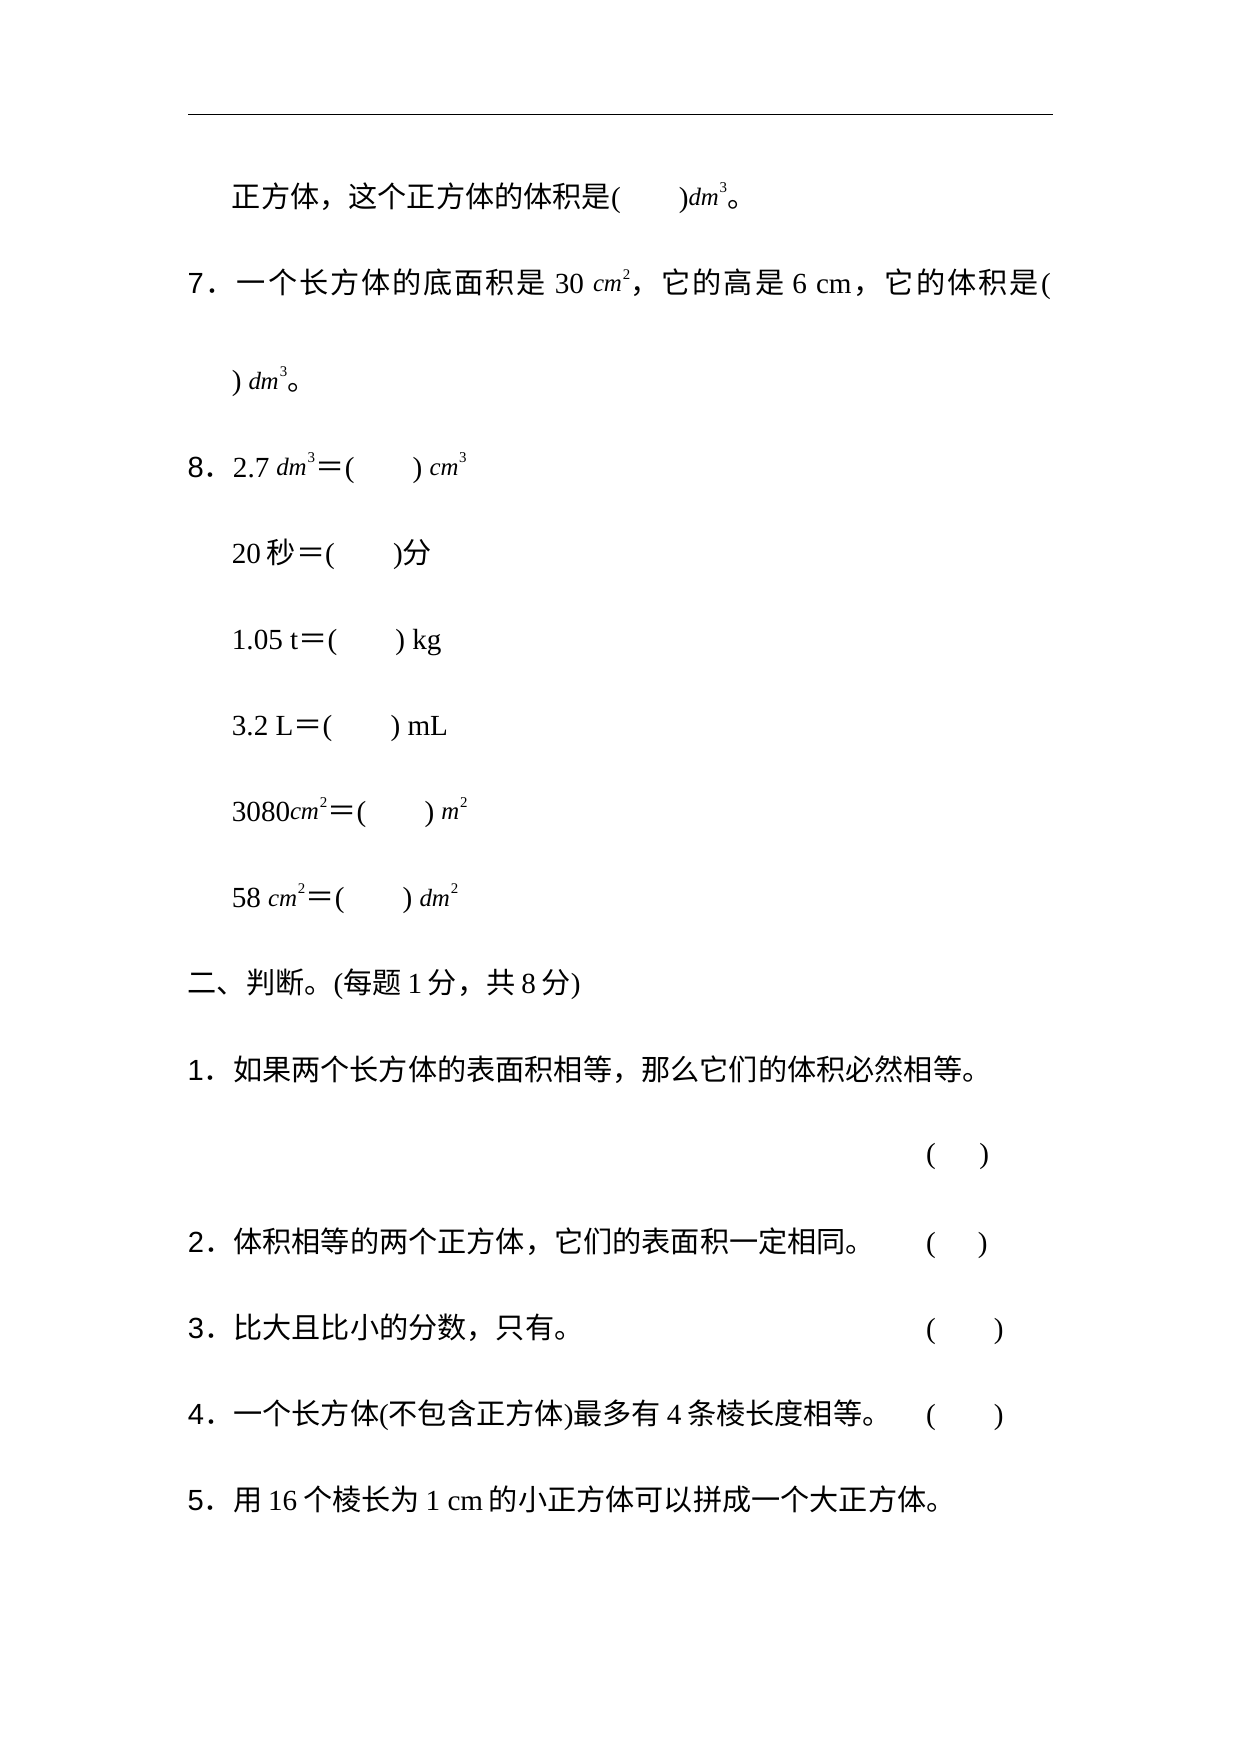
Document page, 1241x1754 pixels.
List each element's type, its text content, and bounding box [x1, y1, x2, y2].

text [187, 162, 1053, 227]
text 20秒＝( )分 [187, 518, 1053, 583]
text 2．体积相等的两个正方体，它们的表面积一定相同。 ( ) [188, 1207, 1053, 1272]
text 58 ＝( ) [187, 862, 1053, 927]
text 3080＝( ) [187, 776, 1053, 841]
text ( ) [188, 1121, 1053, 1186]
text 1．如果两个长方体的表面积相等，那么它们的体积必然相等。 [187, 1035, 1053, 1100]
text 7．一个长方体的底面积是30 ，它的高是6 cm，它的体积是( ) 。 [187, 248, 1053, 411]
text 8．2.7 ＝( ) [187, 432, 1053, 497]
text 3.2 L＝( ) mL [187, 690, 1053, 755]
text 1.05 t＝( ) kg [187, 604, 1053, 669]
text 二、判断。(每题1分，共8分) [187, 949, 1053, 1014]
text 3．比大且比小的分数，只有。 ( ) [188, 1293, 1053, 1358]
text 4．一个长方体(不包含正方体)最多有4条棱长度相等。 ( ) [188, 1379, 1053, 1444]
text 5．用16个棱长为1 cm的小正方体可以拼成一个大正方体。 [187, 1466, 1053, 1531]
